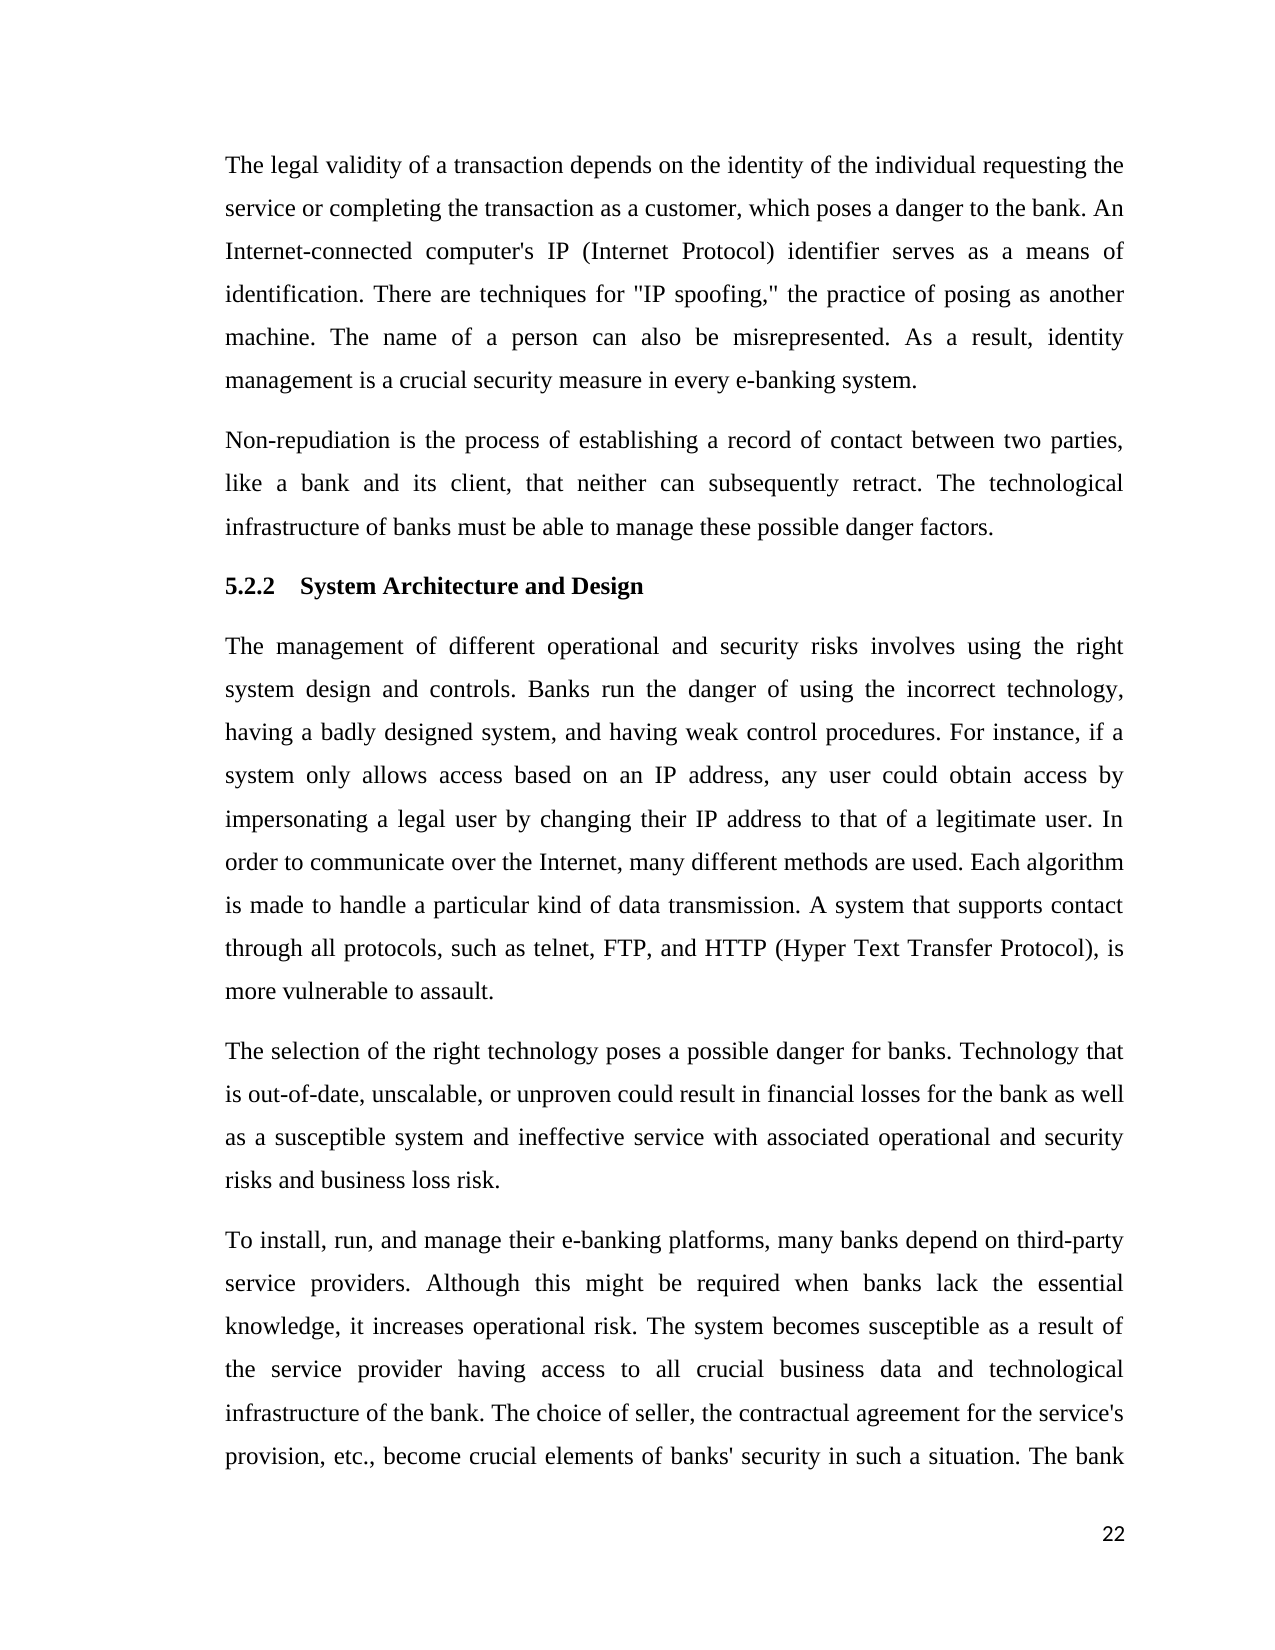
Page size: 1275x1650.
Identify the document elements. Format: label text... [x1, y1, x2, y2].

text The selection of the right technology poses a possible danger for banks. Technology that is out-of-date, unscalable, or unproven could result in financial losses for the bank as well as a susceptible system and ineffective service with associated operational and security risks and business loss risk. [225, 1036, 1125, 1194]
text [225, 1225, 1125, 1469]
text The legal validity of a transaction depends on the identity of the individual requesting the service or completing the transaction as a customer, which poses a danger to the bank. An Internet-connected computer's IP (Internet Protocol) identifier serves as a means of identification. There are techniques for "IP spoofing," the practice of posing as another machine. The name of a person can also be misrepresented. As a result, identity management is a crucial security measure in every e-banking system. [225, 150, 1125, 394]
list System Architecture and Design [225, 571, 1125, 600]
text Non-repudiation is the process of establishing a record of contact between two parties, like a bank and its client, that neither can subsequently retract. The technological infrastructure of banks must be able to manage these possible danger factors. [225, 425, 1125, 540]
text The management of different operational and security risks involves using the right system design and controls. Banks run the danger of using the incorrect technology, having a badly designed system, and having weak control procedures. For instance, if a system only allows access based on an IP address, any user could obtain access by impersonating a legal user by changing their IP address to that of a legitimate user. In order to communicate over the Internet, many different methods are used. Each algorithm is made to handle a particular kind of data transmission. A system that supports contact through all protocols, such as telnet, FTP, and HTTP (Hyper Text Transfer Protocol), is more vulnerable to assault. [225, 631, 1125, 1005]
